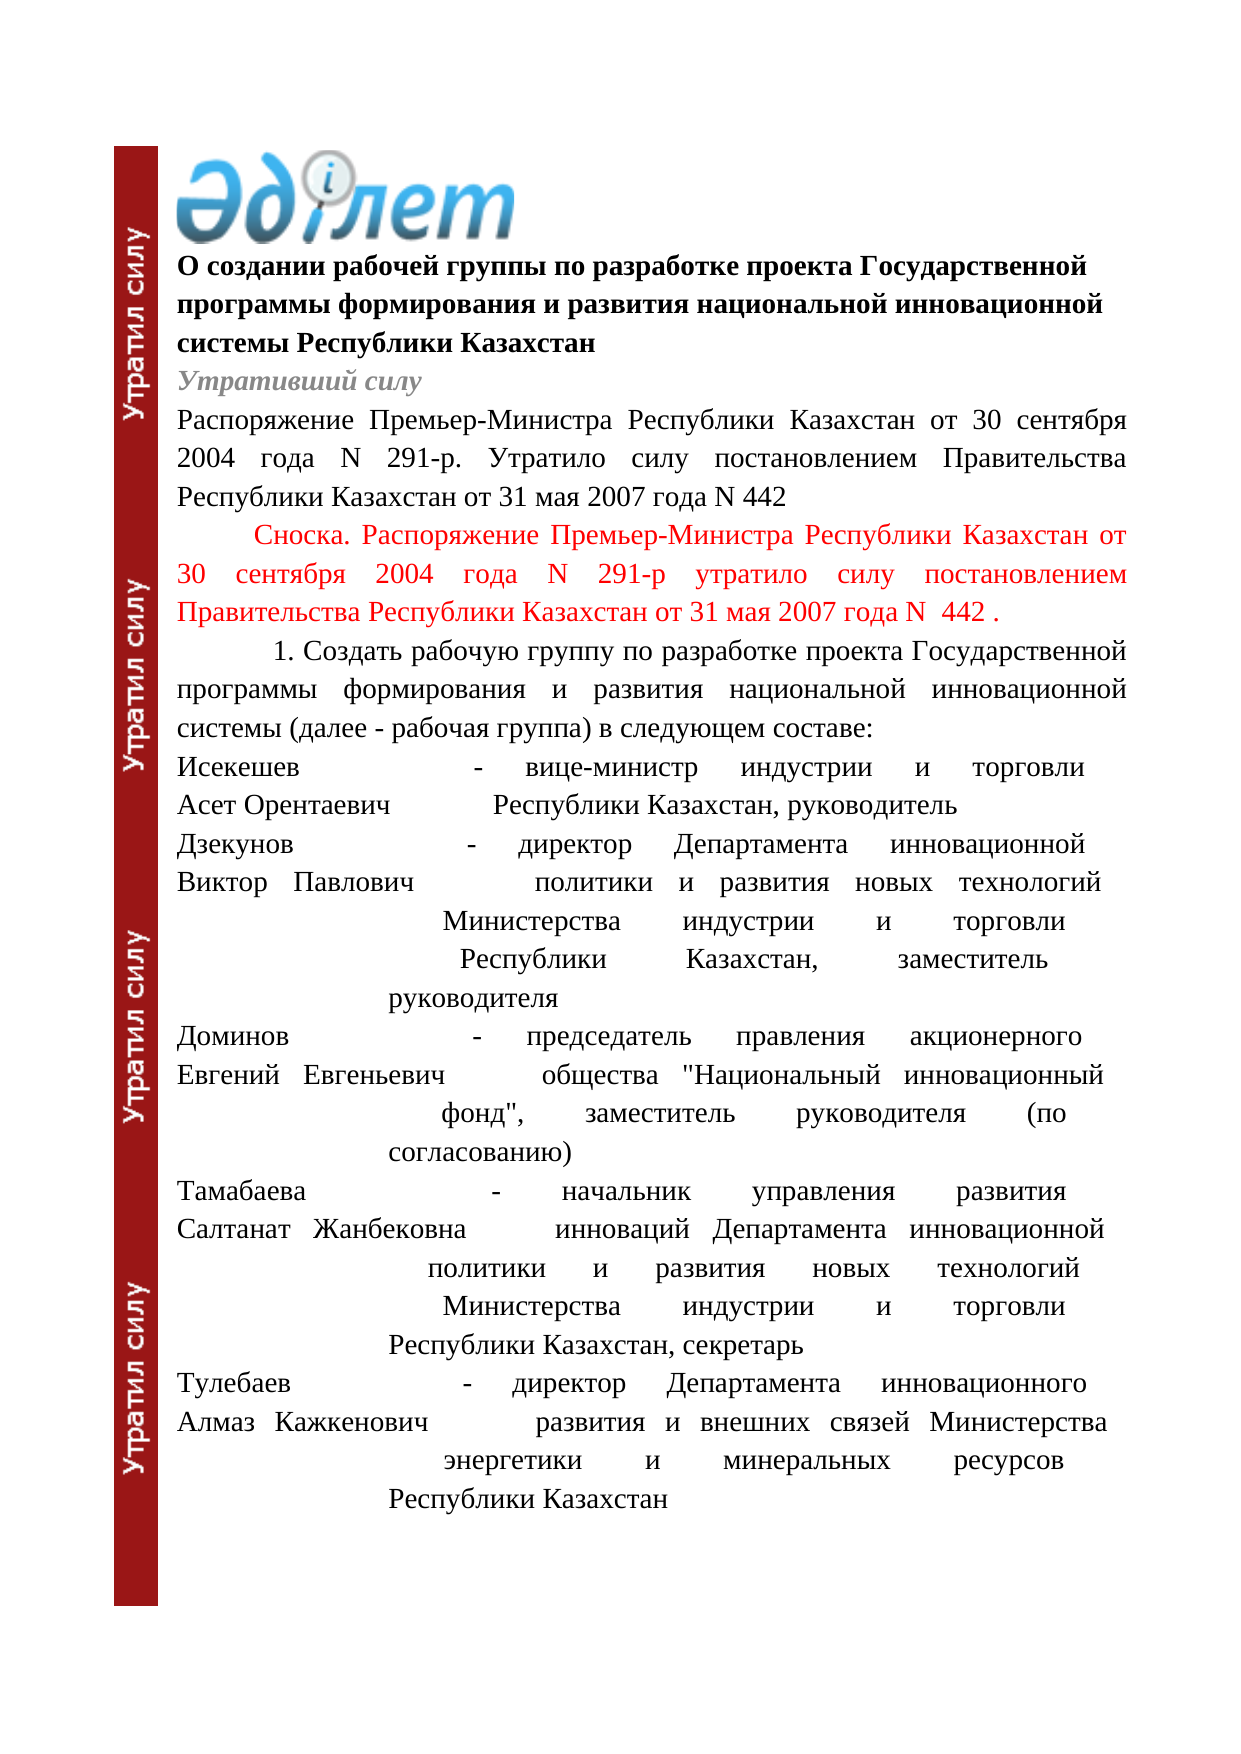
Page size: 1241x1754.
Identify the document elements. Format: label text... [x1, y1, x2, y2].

text Исекешев - вице-министр индустрии и торговли Асет Орентаевич Республики Казахстан, руководитель [112, 749, 1128, 821]
text 1. Создать рабочую группу по разработке проекта Государственной программы формирования и развития национальной инновационной системы (далее - рабочая группа) в следующем составе: [112, 633, 1128, 744]
text Тулебаев - директор Департамента инновационного Алмаз Кажкенович развития и внешних связей Министерства энергетики и минеральных ресурсов Республики Казахстан [112, 1365, 1128, 1514]
picture [114, 358, 158, 363]
text О создании рабочей группы по разработке проекта Государственной программы формирования и развития национальной инновационной системы Республики Казахстан [112, 248, 1128, 358]
picture [114, 1013, 158, 1018]
picture [114, 744, 158, 749]
picture [114, 1360, 158, 1365]
text Дзекунов - директор Департамента инновационной Виктор Павлович политики и развития новых технологий Министерства индустрии и торговли Республики Казахстан, заместитель руководителя [112, 826, 1128, 1013]
picture [114, 1514, 158, 1606]
picture [114, 397, 158, 402]
picture [114, 821, 158, 826]
picture [114, 146, 158, 248]
picture [114, 512, 158, 517]
text Тамабаева - начальник управления развития Салтанат Жанбековна инноваций Департамента инновационной политики и развития новых технологий Министерства индустрии и торговли Республики Казахстан, секретарь [112, 1173, 1128, 1360]
picture [176, 150, 515, 244]
picture [114, 1168, 158, 1173]
text Сноска. Распоряжение Премьер-Министра Республики Казахстан от 30 сентября 2004 года N 291-р утратило силу постановлением Правительства Республики Казахстан от 31 мая 2007 года N 442 . [112, 517, 1128, 628]
picture [114, 628, 158, 633]
text Утративший силу [112, 363, 1128, 397]
text Доминов - председатель правления акционерного Евгений Евгеньевич общества "Национальный инновационный фонд", заместитель руководителя (по согласованию) [112, 1018, 1128, 1168]
text Распоряжение Премьер-Министра Республики Казахстан от 30 сентября 2004 года N 291-р. Утратило силу постановлением Правительства Республики Казахстан от 31 мая 2007 года N 442 [112, 402, 1128, 512]
